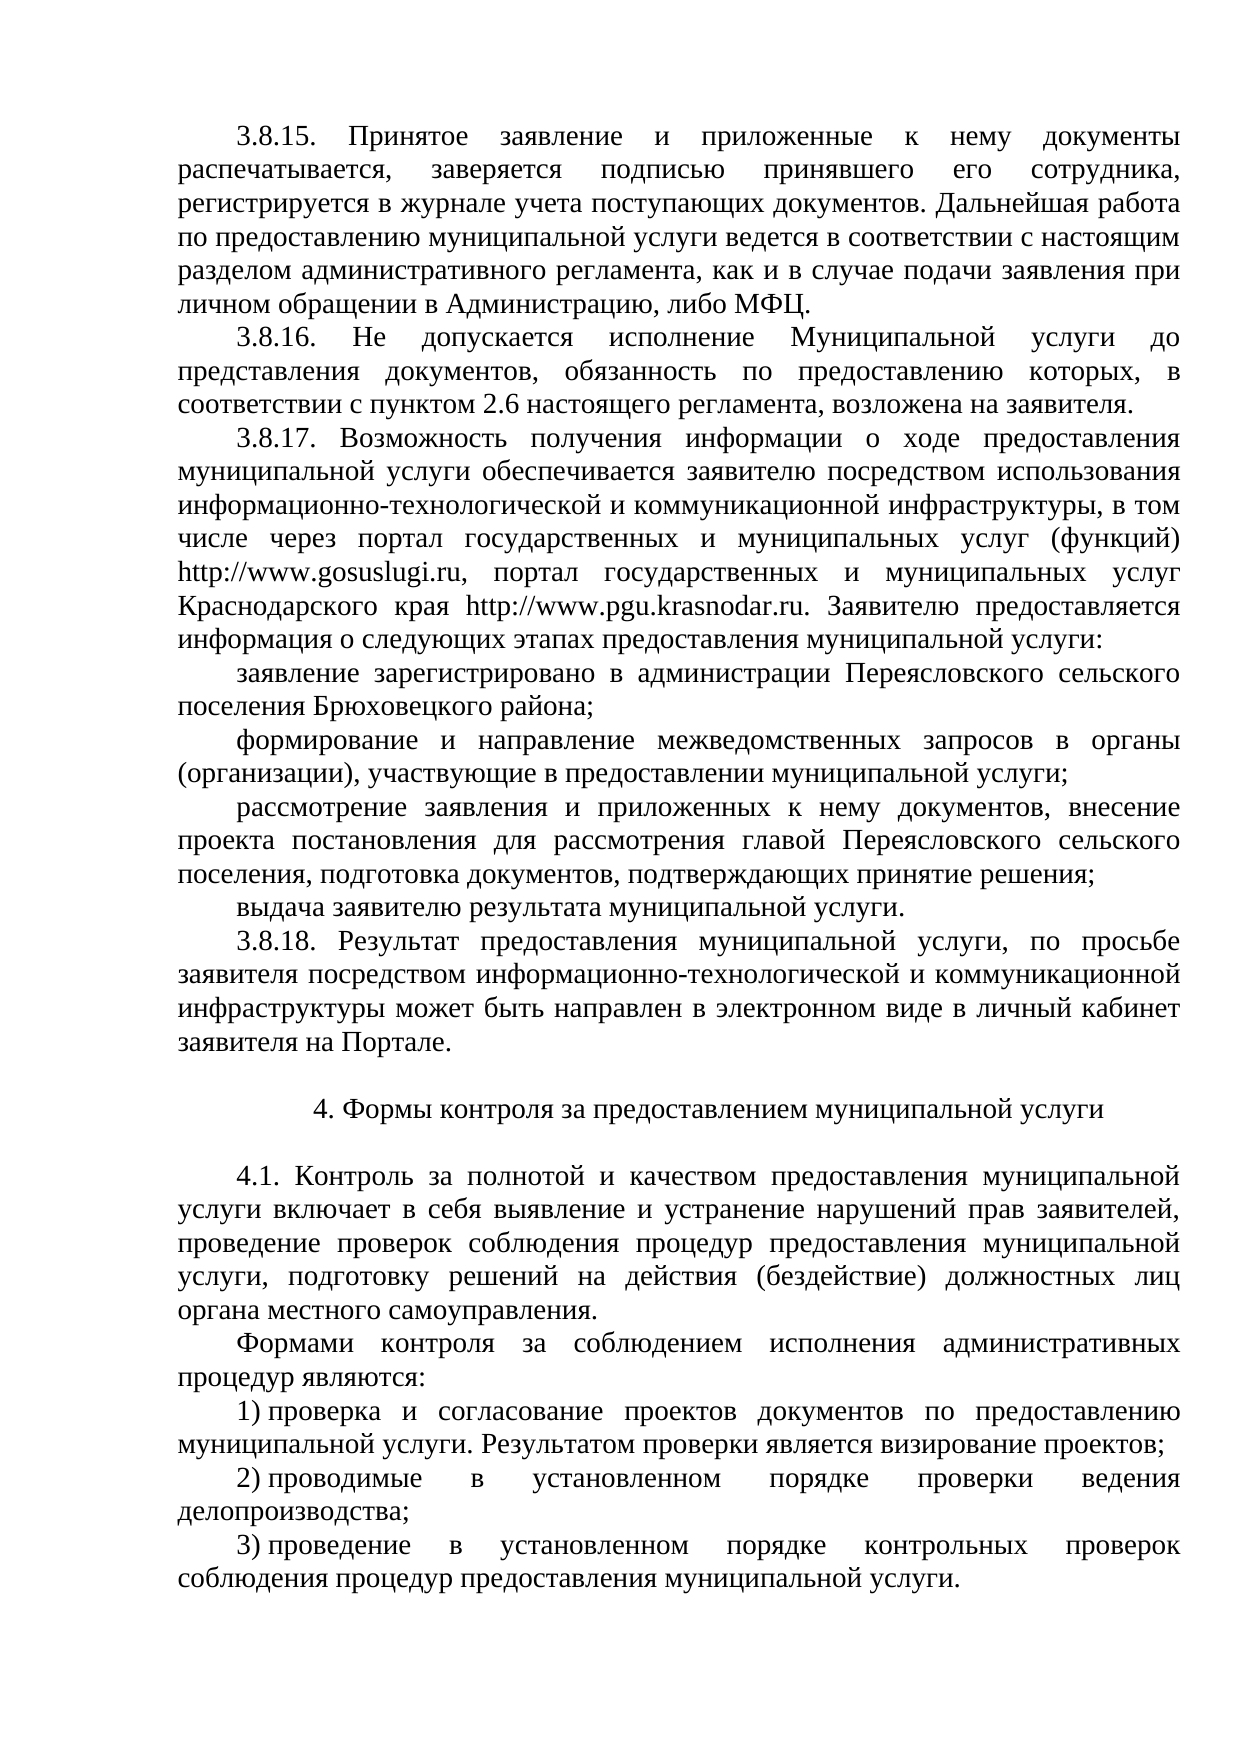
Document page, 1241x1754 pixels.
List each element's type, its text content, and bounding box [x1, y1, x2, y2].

text 3.8.16. Не допускается исполнение Муниципальной услуги до представления документов, обязанность по предоставлению которых, в соответствии с пунктом 2.6 настоящего регламента, возложена на заявителя. [177, 319, 1181, 420]
text заявление зарегистрировано в администрации Переясловского сельского поселения Брюховецкого района; [177, 655, 1181, 722]
text выдача заявителю результата муниципальной услуги. [177, 889, 1181, 923]
text 3) проведение в установленном порядке контрольных проверок соблюдения процедур предоставления муниципальной услуги. [177, 1527, 1181, 1594]
text 2) проводимые в установленном порядке проверки ведения делопроизводства; [177, 1460, 1181, 1527]
text формирование и направление межведомственных запросов в органы (организации), участвующие в предоставлении муниципальной услуги; [177, 722, 1181, 789]
text 1) проверка и согласование проектов документов по предоставлению муниципальной услуги. Результатом проверки является визирование проектов; [177, 1393, 1181, 1460]
text 3.8.18. Результат предоставления муниципальной услуги, по просьбе заявителя посредством информационно-технологической и коммуникационной инфраструктуры может быть направлен в электронном виде в личный кабинет заявителя на Портале. [177, 923, 1181, 1057]
text 4. Формы контроля за предоставлением муниципальной услуги [177, 1091, 1181, 1124]
text 3.8.17. Возможность получения информации о ходе предоставления муниципальной услуги обеспечивается заявителю посредством использования информационно-технологической и коммуникационной инфраструктуры, в том числе через портал государственных и муниципальных услуг (функций) http://www.gosuslugi.ru, портал государственных и муниципальных услуг Краснодарского края http://www.pgu.krasnodar.ru. Заявителю предоставляется информация о следующих этапах предоставления муниципальной услуги: [177, 420, 1181, 655]
text 4.1. Контроль за полнотой и качеством предоставления муниципальной услуги включает в себя выявление и устранение нарушений прав заявителей, проведение проверок соблюдения процедур предоставления муниципальной услуги, подготовку решений на действия (бездействие) должностных лиц органа местного самоуправления. [177, 1158, 1181, 1326]
text Формами контроля за соблюдением исполнения административных процедур являются: [177, 1326, 1181, 1393]
text 3.8.15. Принятое заявление и приложенные к нему документы распечатывается, заверяется подписью принявшего его сотрудника, регистрируется в журнале учета поступающих документов. Дальнейшая работа по предоставлению муниципальной услуги ведется в соответствии с настоящим разделом административного регламента, как и в случае подачи заявления при личном обращении в Администрацию, либо МФЦ. [177, 118, 1181, 319]
text рассмотрение заявления и приложенных к нему документов, внесение проекта постановления для рассмотрения главой Переясловского сельского поселения, подготовка документов, подтверждающих принятие решения; [177, 789, 1181, 889]
